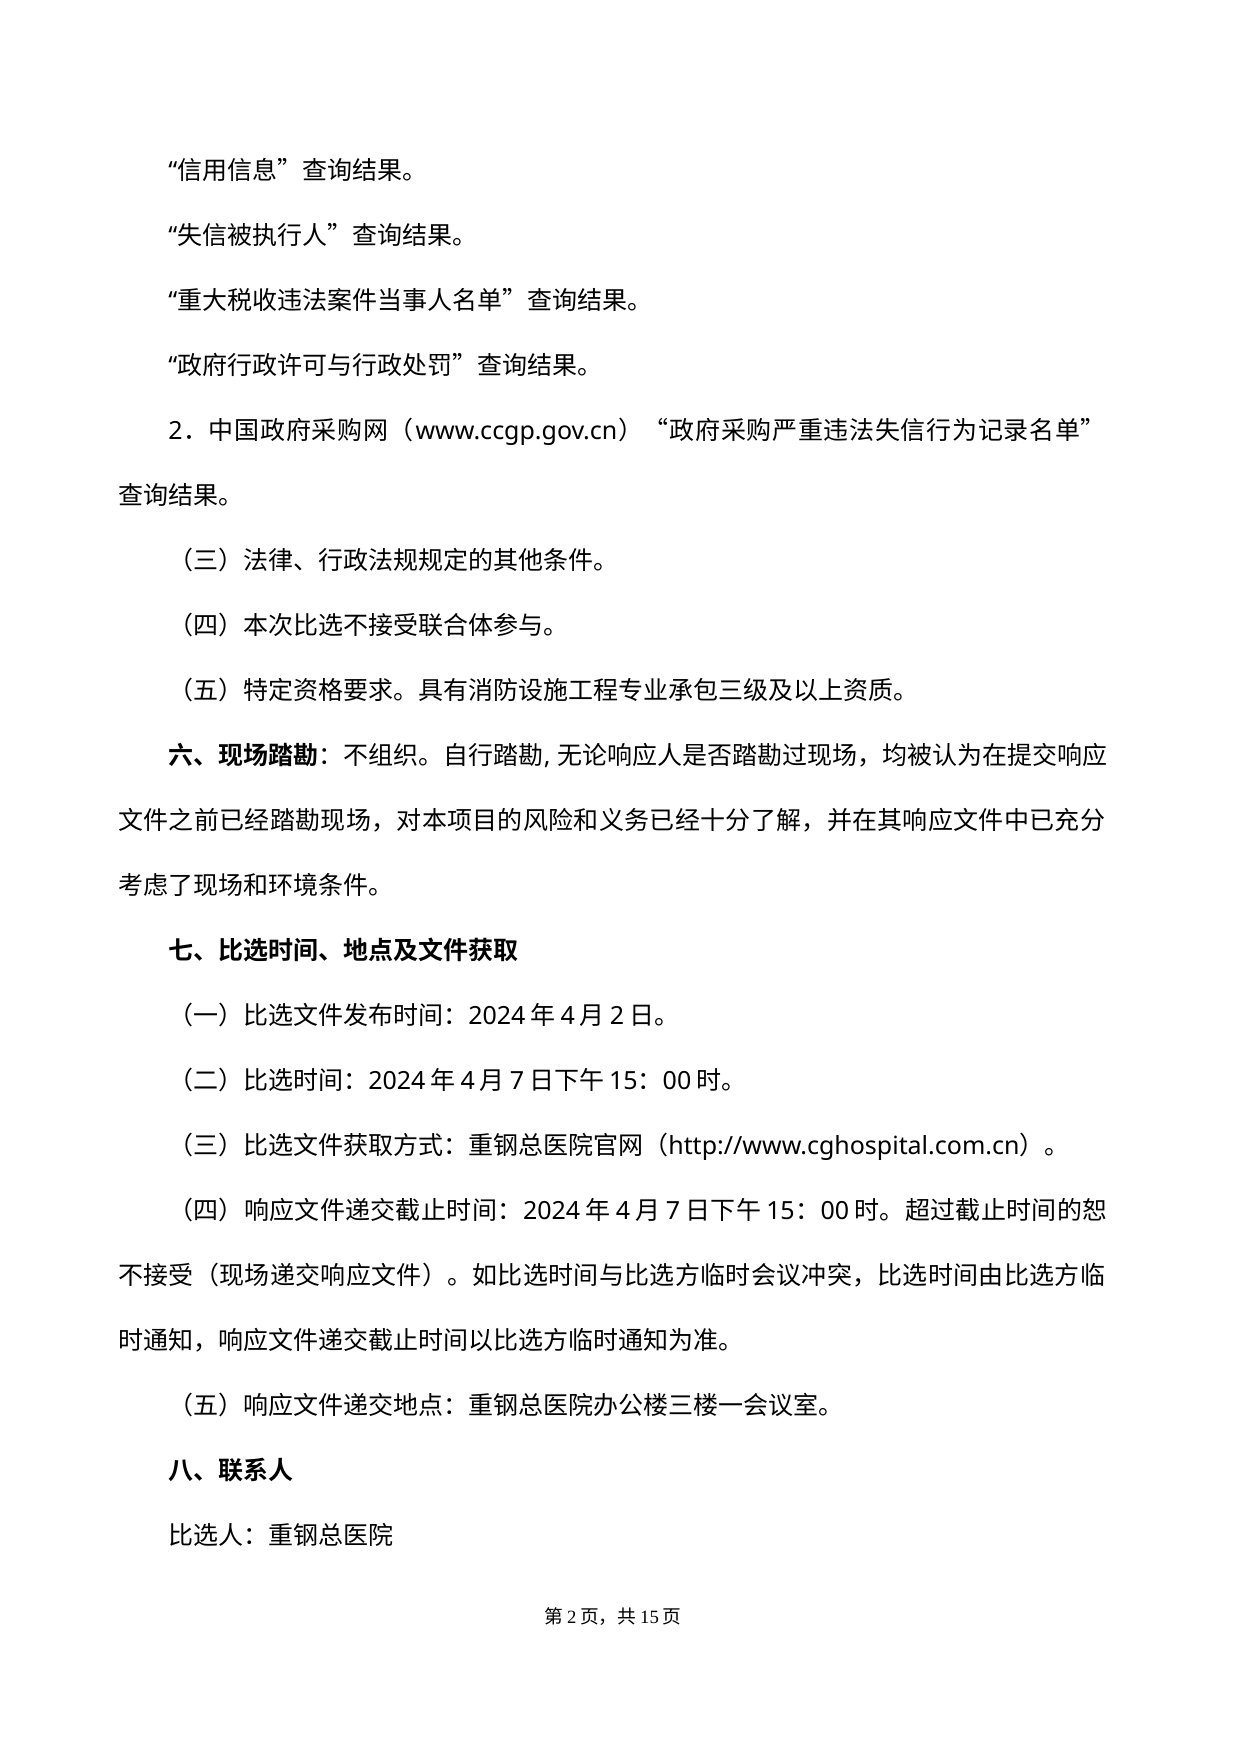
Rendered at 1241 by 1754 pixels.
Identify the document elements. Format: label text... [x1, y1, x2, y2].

text “政府行政许可与行政处罚”查询结果。 [118, 331, 1107, 396]
text （四）本次比选不接受联合体参与。 [118, 591, 1107, 656]
text 2．中国政府采购网（www.ccgp.gov.cn）“政府采购严重违法失信行为记录名单”查询结果。 [118, 396, 1107, 526]
text “重大税收违法案件当事人名单”查询结果。 [118, 266, 1107, 331]
text 比选人：重钢总医院 [118, 1501, 1107, 1566]
text （五）响应文件递交地点：重钢总医院办公楼三楼一会议室。 [118, 1371, 1107, 1436]
text （二）比选时间：2024年4月7日下午15：00时。 [118, 1046, 1107, 1111]
text “信用信息”查询结果。 [118, 136, 1107, 201]
text （三）比选文件获取方式：重钢总医院官网（http://www.cghospital.com.cn）。 [118, 1111, 1107, 1176]
text （五）特定资格要求。具有消防设施工程专业承包三级及以上资质。 [118, 656, 1107, 721]
text （四）响应文件递交截止时间：2024年4月7日下午15：00时。超过截止时间的恕不接受（现场递交响应文件）。如比选时间与比选方临时会议冲突，比选时间由比选方临时通知，响应文件递交截止时间以比选方临时通知为准。 [118, 1176, 1107, 1371]
text 八、联系人 [118, 1436, 1107, 1501]
text （一）比选文件发布时间：2024年4月2日。 [118, 981, 1107, 1046]
text （三）法律、行政法规规定的其他条件。 [118, 526, 1107, 591]
text 六、现场踏勘：不组织。自行踏勘, 无论响应人是否踏勘过现场，均被认为在提交响应文件之前已经踏勘现场，对本项目的风险和义务已经十分了解，并在其响应文件中已充分考虑了现场和环境条件。 [118, 721, 1107, 916]
text “失信被执行人”查询结果。 [118, 201, 1107, 266]
text 七、比选时间、地点及文件获取 [118, 916, 1107, 981]
